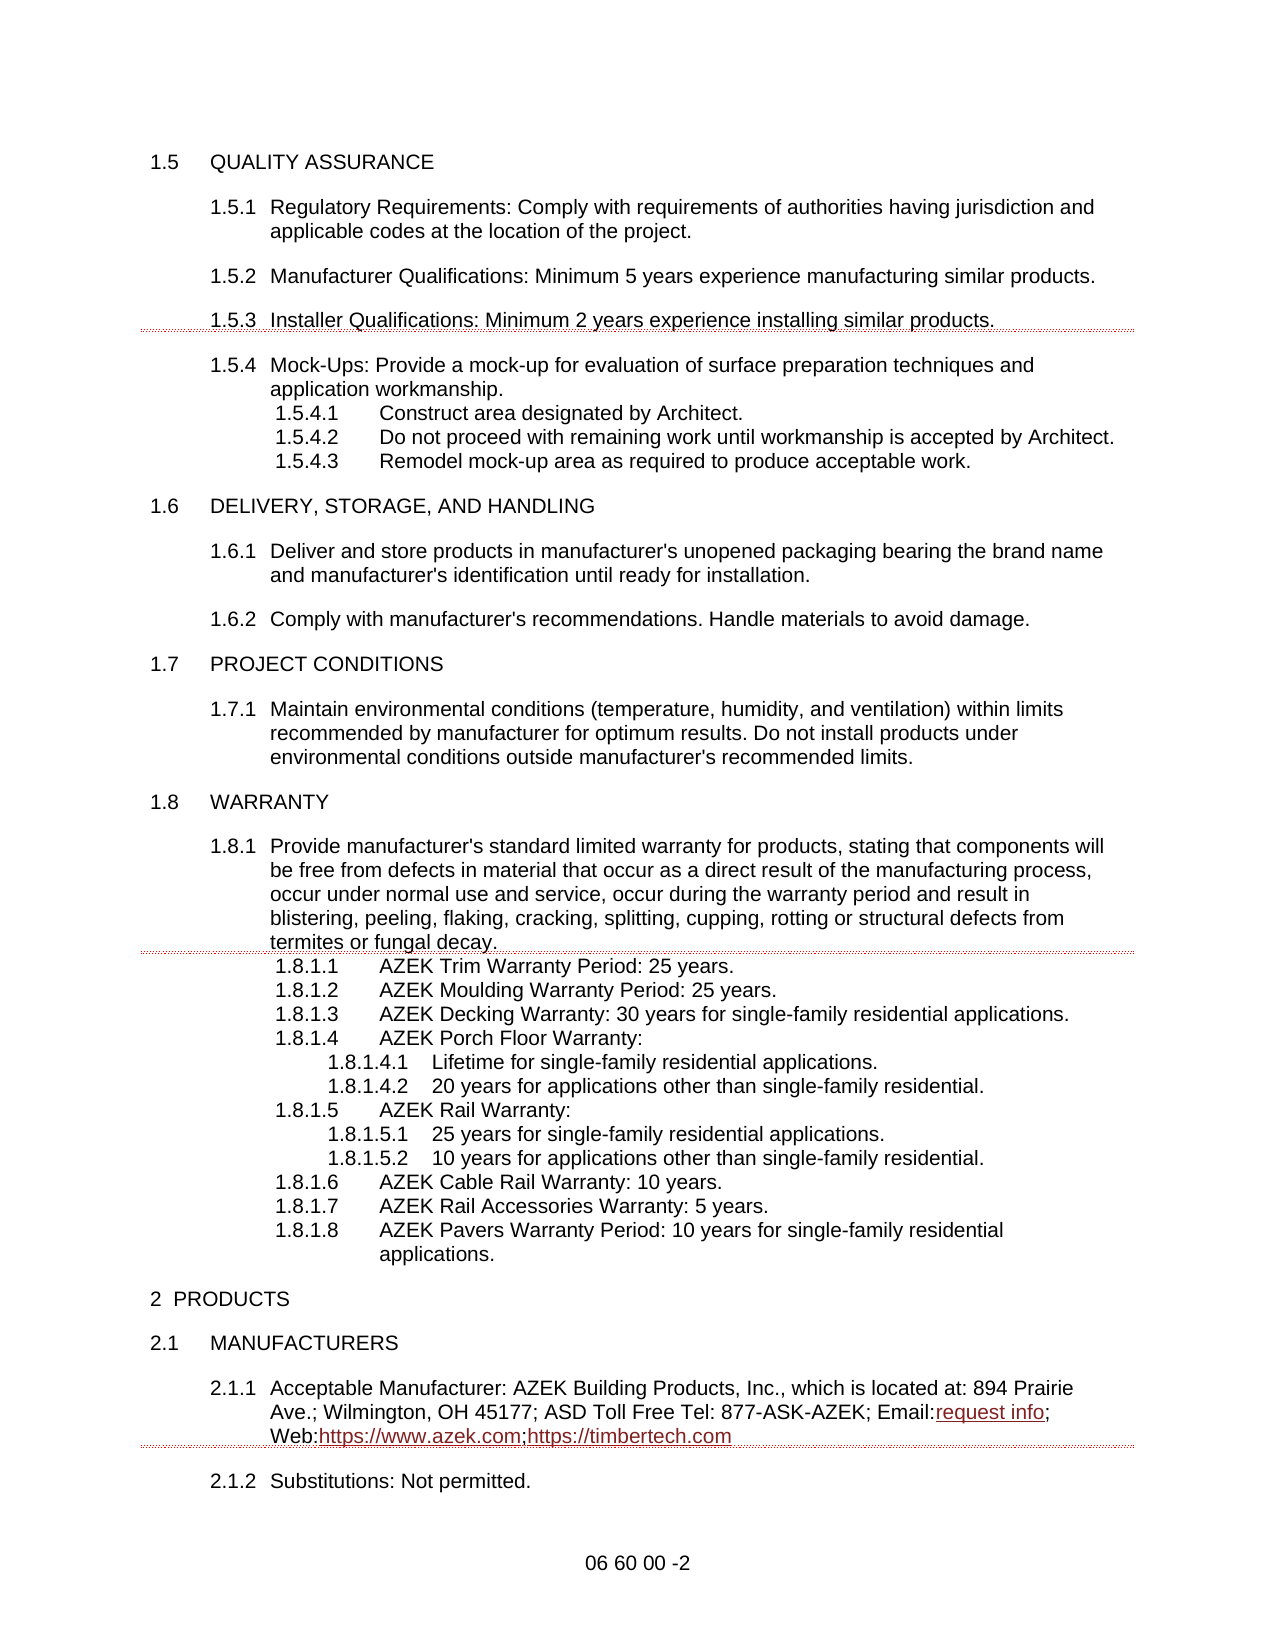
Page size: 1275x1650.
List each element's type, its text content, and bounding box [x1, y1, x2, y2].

list Maintain environmental conditions (temperature, humidity, and ventilation) within limits recommended by manufacturer for optimum results. Do not install products under environmental conditions outside manufacturer's recommended limits. [210, 697, 1125, 769]
list Construct area designated by Architect. [275, 401, 1125, 425]
list AZEK Moulding Warranty Period: 25 years. [275, 978, 1125, 1002]
list AZEK Pavers Warranty Period: 10 years for single-family residential applications. [275, 1218, 1125, 1266]
list Lifetime for single-family residential applications. [327, 1050, 1125, 1074]
list AZEK Trim Warranty Period: 25 years. [275, 954, 1125, 978]
list Regulatory Requirements: Comply with requirements of authorities having jurisdiction and applicable codes at the location of the project. [210, 195, 1125, 243]
list AZEK Cable Rail Warranty: 10 years. [275, 1170, 1125, 1194]
list Substitutions: Not permitted. [210, 1469, 1125, 1493]
list Do not proceed with remaining work until workmanship is accepted by Architect. [275, 425, 1125, 449]
list Mock-Ups: Provide a mock-up for evaluation of surface preparation techniques and application workmanship. [210, 353, 1125, 401]
list AZEK Rail Warranty: [275, 1098, 1125, 1122]
list Remodel mock-up area as required to produce acceptable work. [275, 449, 1125, 473]
list AZEK Porch Floor Warranty: [275, 1026, 1125, 1050]
list Deliver and store products in manufacturer's unopened packaging bearing the brand name and manufacturer's identification until ready for installation. [210, 538, 1125, 586]
list PRODUCTS [150, 1286, 1125, 1310]
list 10 years for applications other than single-family residential. [327, 1146, 1125, 1170]
list Provide manufacturer's standard limited warranty for products, stating that components will be free from defects in material that occur as a direct result of the manufacturing process, occur under normal use and service, occur during the warranty period and result in blistering, peeling, flaking, cracking, splitting, cupping, rotting or structural defects from termites or fungal decay. [210, 834, 1125, 954]
list Acceptable Manufacturer: AZEK Building Products, Inc., which is located at: 894 Prairie Ave.; Wilmington, OH 45177; ASD Toll Free Tel: 877-ASK-AZEK; Email: request info; Web: https://www.azek.com; https://timbertech.com [210, 1376, 1125, 1448]
list DELIVERY, STORAGE, AND HANDLING [150, 494, 1125, 518]
list Manufacturer Qualifications: Minimum 5 years experience manufacturing similar products. [210, 263, 1125, 287]
list AZEK Rail Accessories Warranty: 5 years. [275, 1194, 1125, 1218]
list AZEK Decking Warranty: 30 years for single-family residential applications. [275, 1002, 1125, 1026]
list Installer Qualifications: Minimum 2 years experience installing similar products. [210, 308, 1125, 332]
list MANUFACTURERS [150, 1331, 1125, 1355]
list 20 years for applications other than single-family residential. [327, 1074, 1125, 1098]
list QUALITY ASSURANCE [150, 150, 1125, 174]
list Comply with manufacturer's recommendations. Handle materials to avoid damage. [210, 607, 1125, 631]
list WARRANTY [150, 789, 1125, 813]
list 25 years for single-family residential applications. [327, 1122, 1125, 1146]
list PROJECT CONDITIONS [150, 652, 1125, 676]
